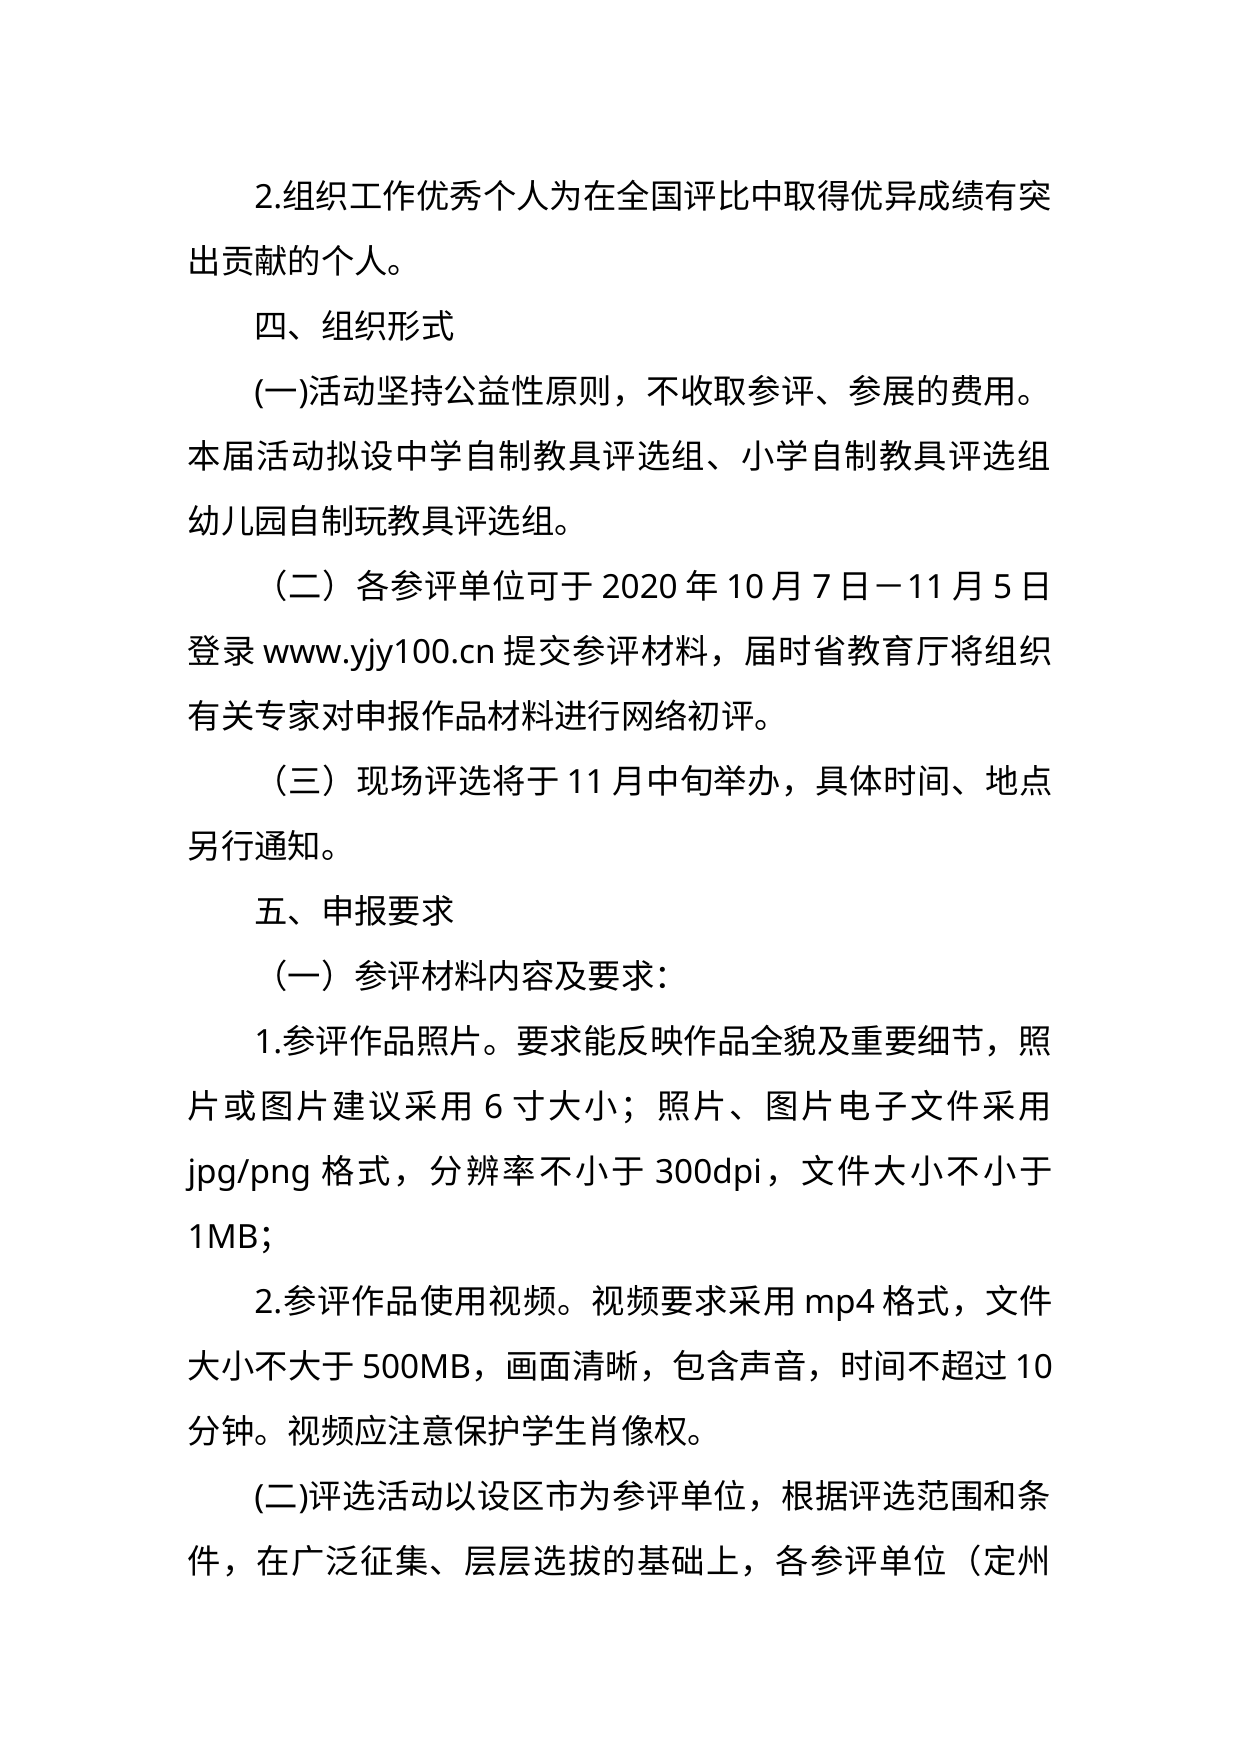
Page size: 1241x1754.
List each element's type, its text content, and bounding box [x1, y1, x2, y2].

text 2.组织工作优秀个人为在全国评比中取得优异成绩有突出贡献的个人。 [187, 162, 1053, 292]
text 2.参评作品使用视频。视频要求采用mp4格式，文件大小不大于500MB，画面清晰，包含声音，时间不超过10分钟。视频应注意保护学生肖像权。 [187, 1267, 1053, 1462]
text 1.参评作品照片。要求能反映作品全貌及重要细节，照片或图片建议采用6寸大小；照片、图片电子文件采用jpg/png格式，分辨率不小于300dpi，文件大小不小于1MB； [187, 1007, 1053, 1267]
text （三）现场评选将于11月中旬举办，具体时间、地点另行通知。 [187, 747, 1053, 877]
text 五、申报要求 [187, 877, 1053, 942]
text （二）各参评单位可于2020年10月7日－11月5日登录www.yjy100.cn提交参评材料，届时省教育厅将组织有关专家对申报作品材料进行网络初评。 [187, 552, 1053, 747]
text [187, 1462, 1053, 1592]
text (一)活动坚持公益性原则，不收取参评、参展的费用。本届活动拟设中学自制教具评选组、小学自制教具评选组、幼儿园自制玩教具评选组。 [187, 357, 1053, 552]
text （一）参评材料内容及要求： [187, 942, 1053, 1007]
text 四、组织形式 [187, 292, 1053, 357]
